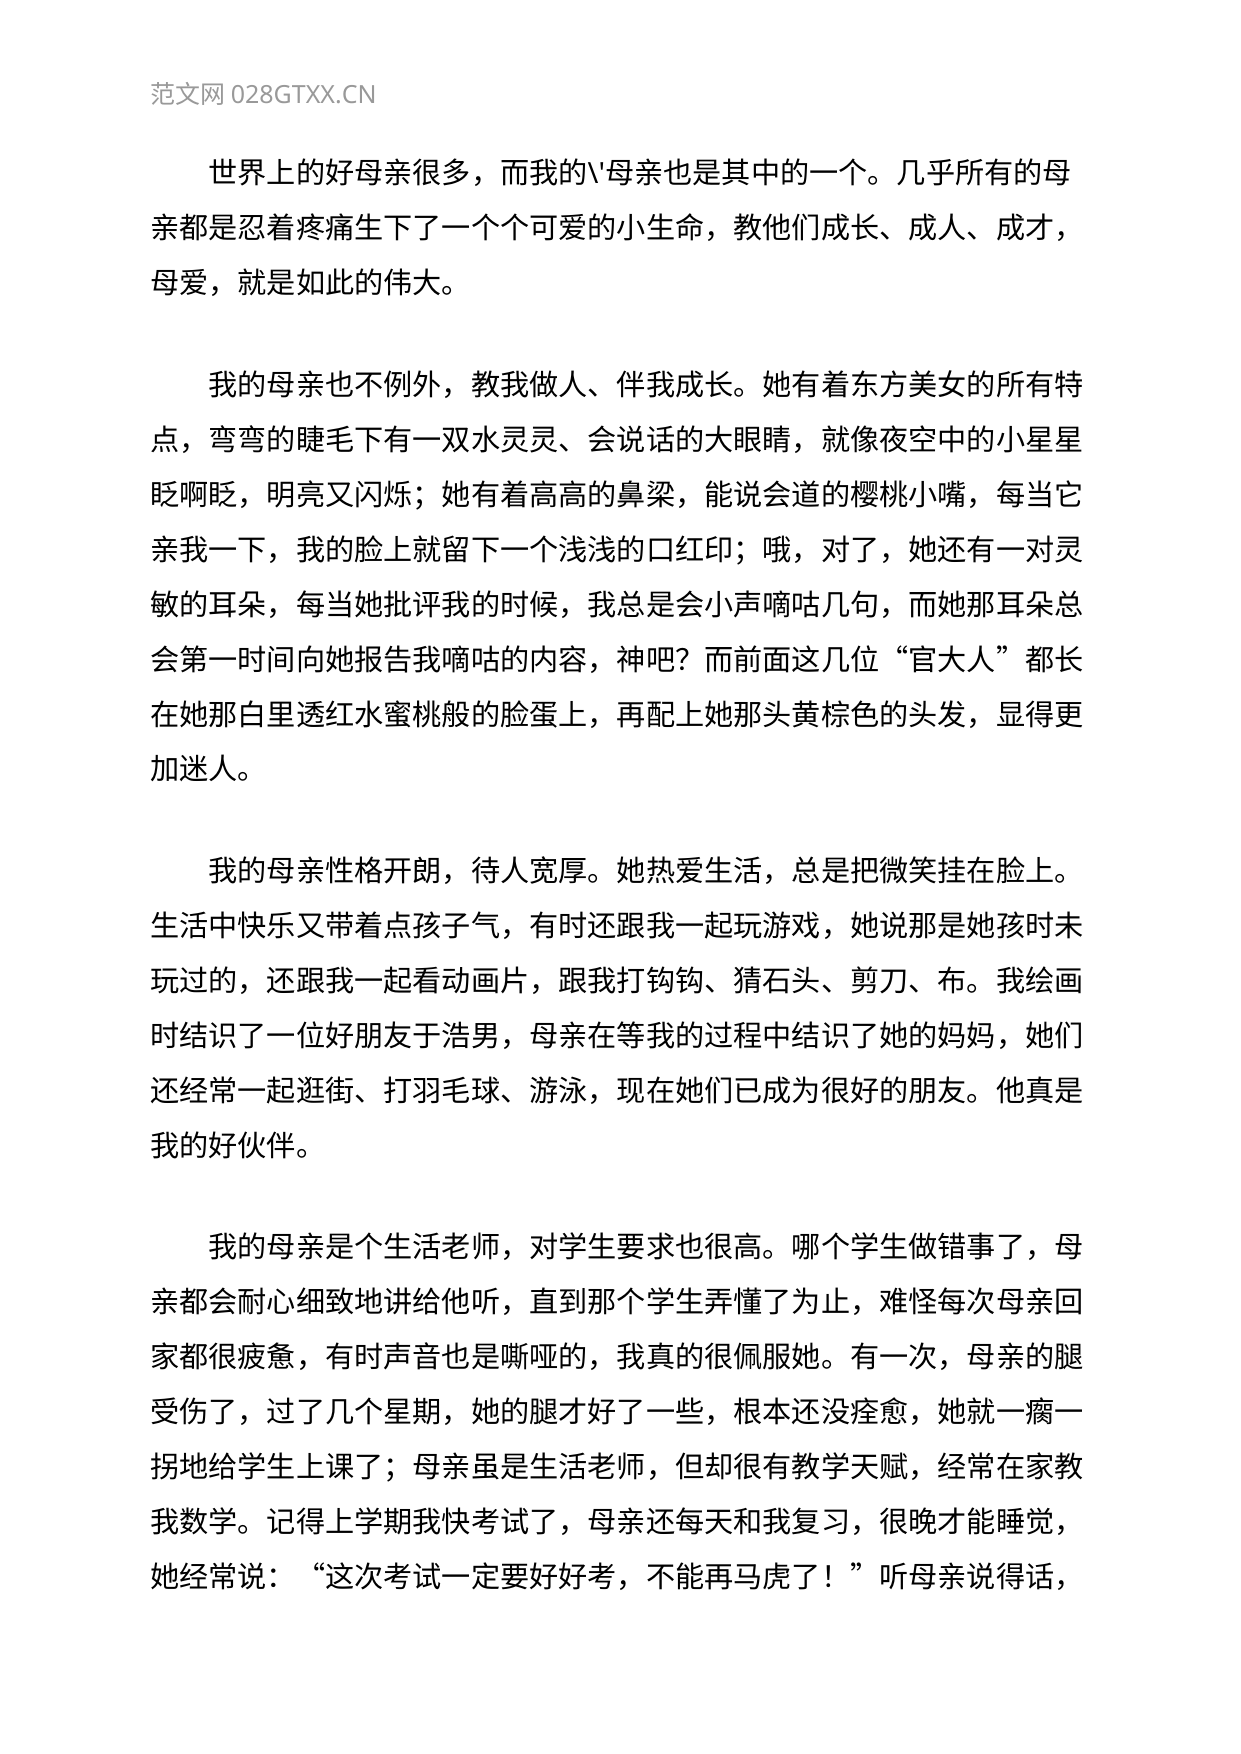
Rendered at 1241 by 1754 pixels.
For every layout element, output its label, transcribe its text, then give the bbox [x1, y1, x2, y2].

text 世界上的好母亲很多，而我的\'母亲也是其中的一个。几乎所有的母亲都是忍着疼痛生下了一个个可爱的小生命，教他们成长、成人、成才，母爱，就是如此的伟大。 [150, 150, 1090, 302]
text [150, 1224, 1090, 1596]
text 我的母亲也不例外，教我做人、伴我成长。她有着东方美女的所有特点，弯弯的睫毛下有一双水灵灵、会说话的大眼睛，就像夜空中的小星星眨啊眨，明亮又闪烁；她有着高高的鼻梁，能说会道的樱桃小嘴，每当它亲我一下，我的脸上就留下一个浅浅的口红印；哦，对了，她还有一对灵敏的耳朵，每当她批评我的时候，我总是会小声嘀咕几句，而她那耳朵总会第一时间向她报告我嘀咕的内容，神吧？而前面这几位“官大人”都长在她那白里透红水蜜桃般的脸蛋上，再配上她那头黄棕色的头发，显得更加迷人。 [150, 362, 1090, 788]
text 我的母亲性格开朗，待人宽厚。她热爱生活，总是把微笑挂在脸上。生活中快乐又带着点孩子气，有时还跟我一起玩游戏，她说那是她孩时未玩过的，还跟我一起看动画片，跟我打钩钩、猜石头、剪刀、布。我绘画时结识了一位好朋友于浩男，母亲在等我的过程中结识了她的妈妈，她们还经常一起逛街、打羽毛球、游泳，现在她们已成为很好的朋友。他真是我的好伙伴。 [150, 848, 1090, 1164]
